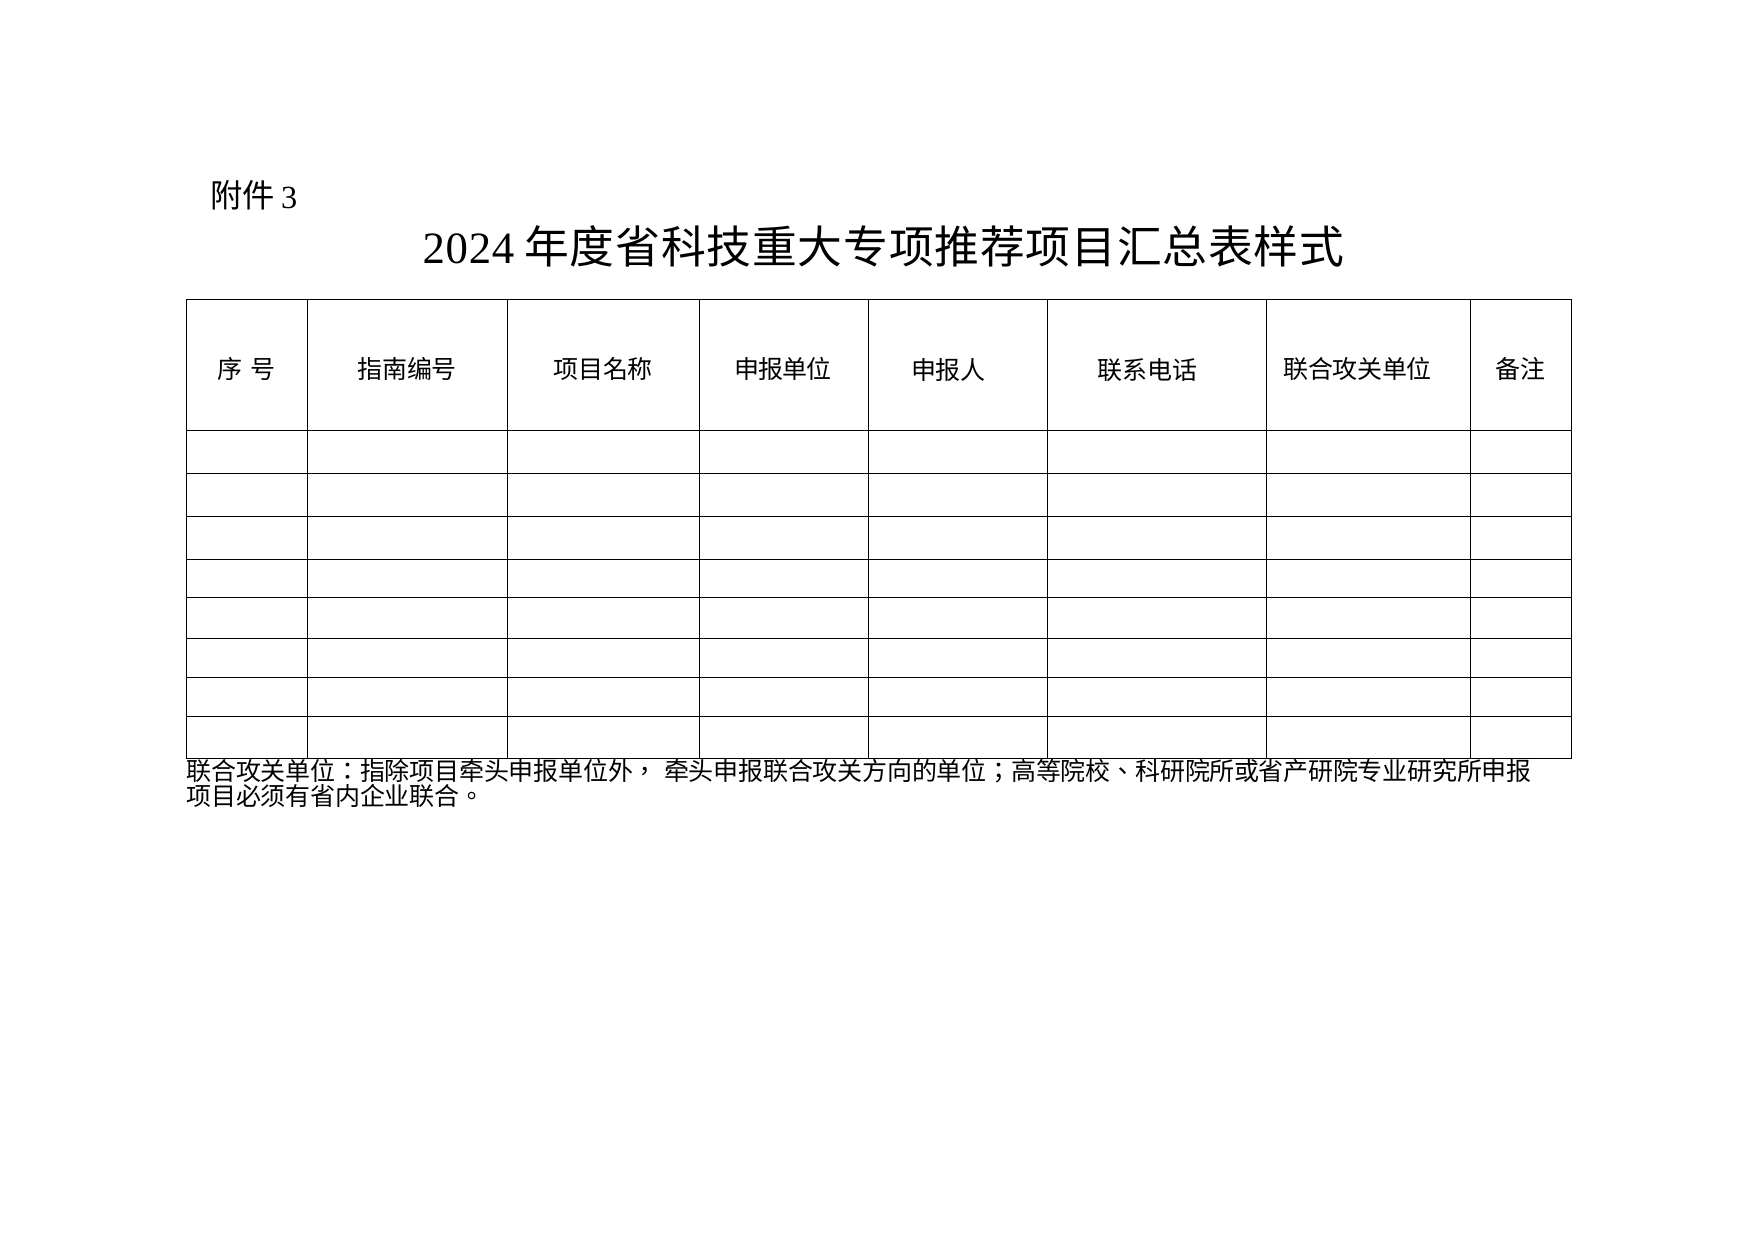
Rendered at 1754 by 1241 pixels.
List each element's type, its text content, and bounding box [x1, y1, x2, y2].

table_cell [700, 639, 868, 677]
table_cell [508, 560, 699, 596]
table_cell [1048, 678, 1266, 716]
table_cell [700, 431, 868, 473]
table_cell [308, 474, 507, 516]
table_header 备注 [1471, 300, 1571, 429]
table_cell [869, 474, 1047, 516]
table_cell [508, 717, 699, 758]
table_cell [1048, 431, 1266, 473]
table_cell [1471, 598, 1571, 638]
table_cell [1048, 517, 1266, 559]
table_cell [187, 560, 307, 596]
text 2024年度省科技重大专项推荐项目汇总表样式 [422, 221, 1585, 274]
table_header 申报人 [869, 300, 1047, 429]
table_cell [308, 639, 507, 677]
table_cell [308, 678, 507, 716]
table_header 联系电话 [1048, 300, 1266, 429]
table_cell [700, 517, 868, 559]
table_cell [308, 560, 507, 596]
table_cell [1048, 598, 1266, 638]
table_cell [308, 598, 507, 638]
table_cell [508, 474, 699, 516]
table_cell [1471, 474, 1571, 516]
table_cell [508, 678, 699, 716]
table_cell [508, 639, 699, 677]
text 附件3 [210, 174, 1585, 218]
table_header 项目名称 [508, 300, 699, 429]
table_cell [1267, 639, 1470, 677]
table_cell [508, 517, 699, 559]
table_cell [700, 560, 868, 596]
table_cell [1471, 717, 1571, 758]
table_cell [1267, 717, 1470, 758]
table_cell [187, 717, 307, 758]
table_cell [869, 517, 1047, 559]
table_cell [308, 431, 507, 473]
table_cell [869, 717, 1047, 758]
table_cell [1048, 639, 1266, 677]
table_cell [700, 598, 868, 638]
table_header 联合攻关单位 [1267, 300, 1470, 429]
table_header 序 号 [187, 300, 307, 429]
table_cell [869, 431, 1047, 473]
table_cell [1267, 560, 1470, 596]
table_cell [1471, 517, 1571, 559]
table_cell [187, 678, 307, 716]
table_cell [187, 598, 307, 638]
table_cell [1471, 678, 1571, 716]
table_cell [869, 639, 1047, 677]
table_cell [308, 517, 507, 559]
table_cell [869, 598, 1047, 638]
table_cell [1267, 517, 1470, 559]
table_cell [508, 598, 699, 638]
text 联合攻关单位：指除项目牵头申报单位外， 牵头申报联合攻关方向的单位；高等院校、科研院所或省产研院专业研究所申报项目必须有省内企业联合。 [186, 759, 1543, 813]
table_cell [308, 717, 507, 758]
table_header 指南编号 [308, 300, 507, 429]
table_cell [700, 717, 868, 758]
table_cell [187, 431, 307, 473]
table_header 申报单位 [700, 300, 868, 429]
table_cell [1048, 717, 1266, 758]
table_cell [1048, 560, 1266, 596]
table_cell [1471, 431, 1571, 473]
table_cell [700, 474, 868, 516]
table_cell [1471, 560, 1571, 596]
table_cell [869, 560, 1047, 596]
table_cell [1267, 431, 1470, 473]
table_cell [700, 678, 868, 716]
table_cell [869, 678, 1047, 716]
table_cell [1267, 678, 1470, 716]
table_cell [187, 639, 307, 677]
table_cell [1267, 474, 1470, 516]
table_cell [1471, 639, 1571, 677]
table_cell [1267, 598, 1470, 638]
table_cell [187, 517, 307, 559]
table_cell [508, 431, 699, 473]
table_cell [187, 474, 307, 516]
table_cell [1048, 474, 1266, 516]
